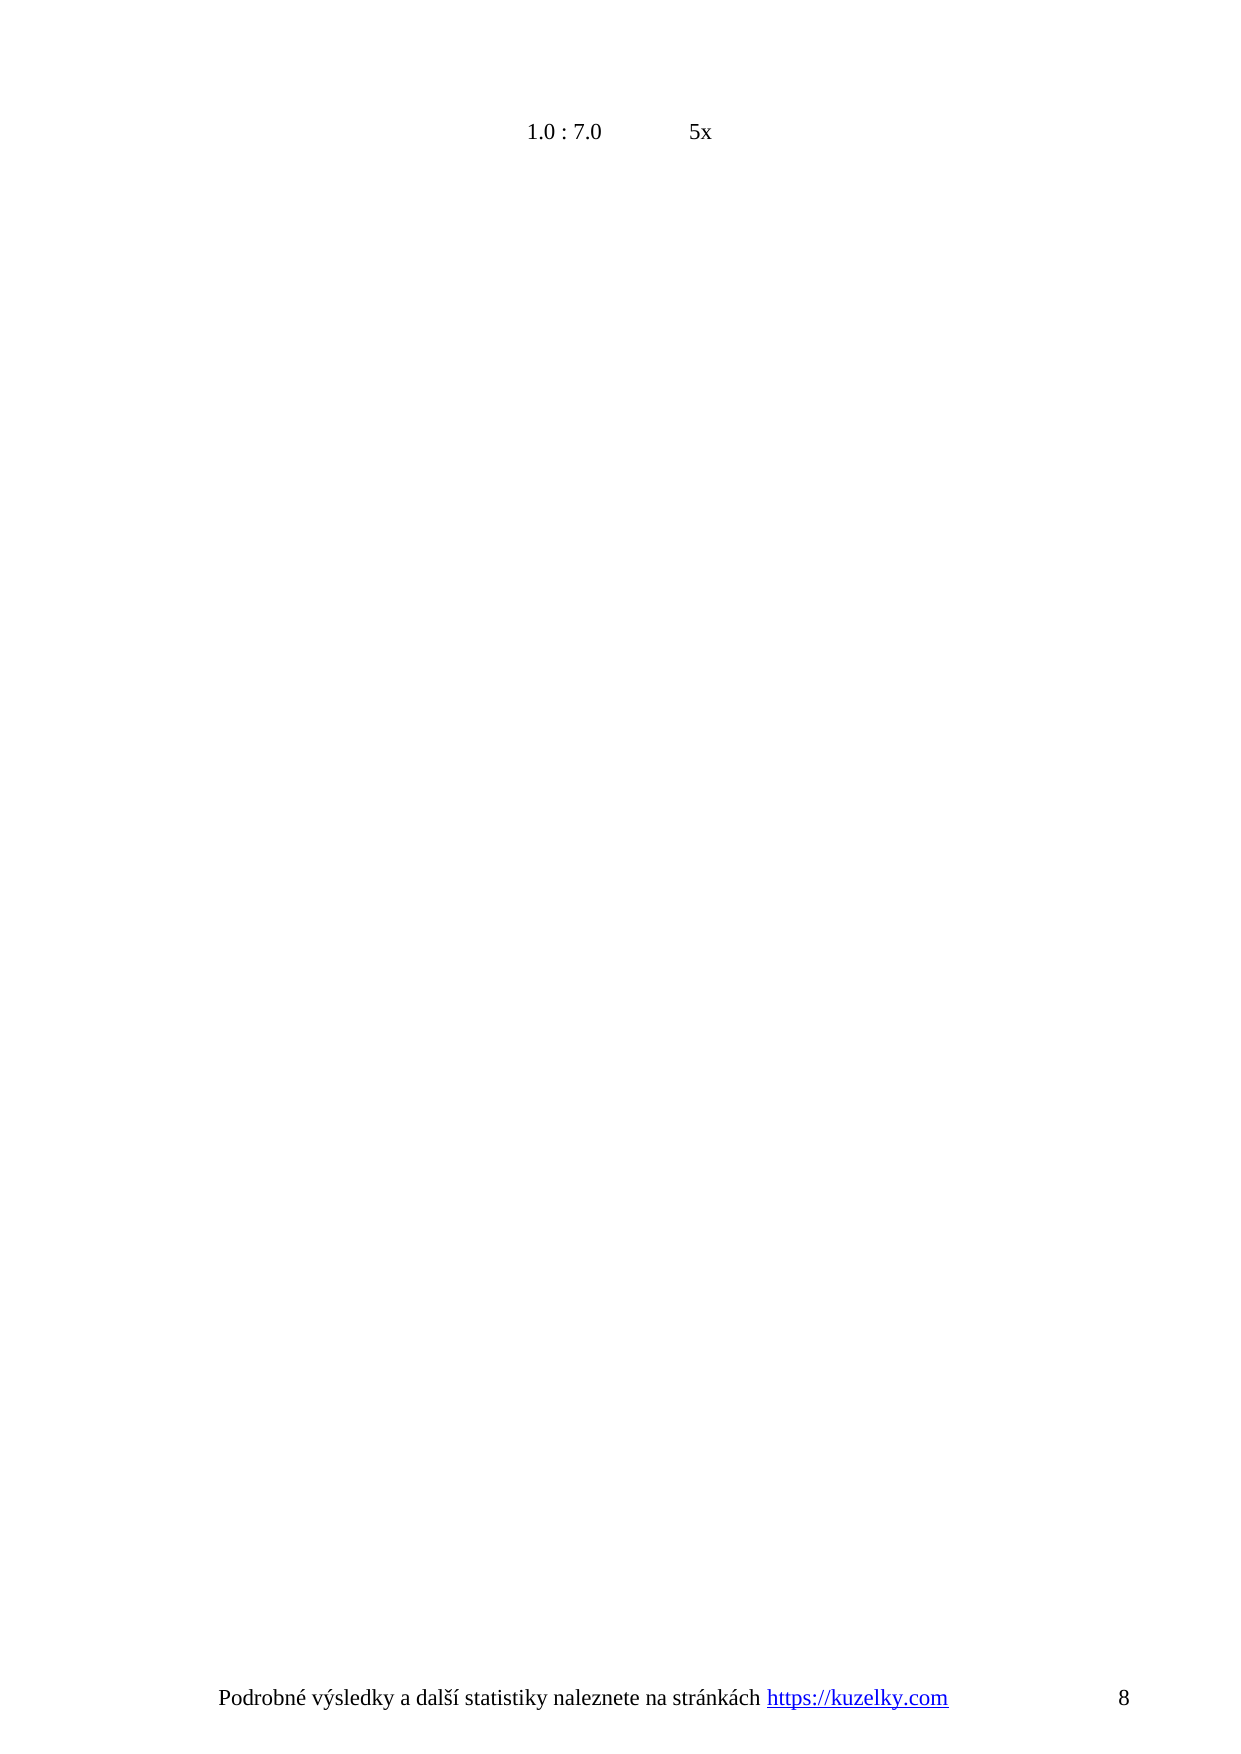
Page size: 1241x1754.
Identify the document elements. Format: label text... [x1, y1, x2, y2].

text 1.0 : 7.0 5x [106, 118, 1134, 144]
